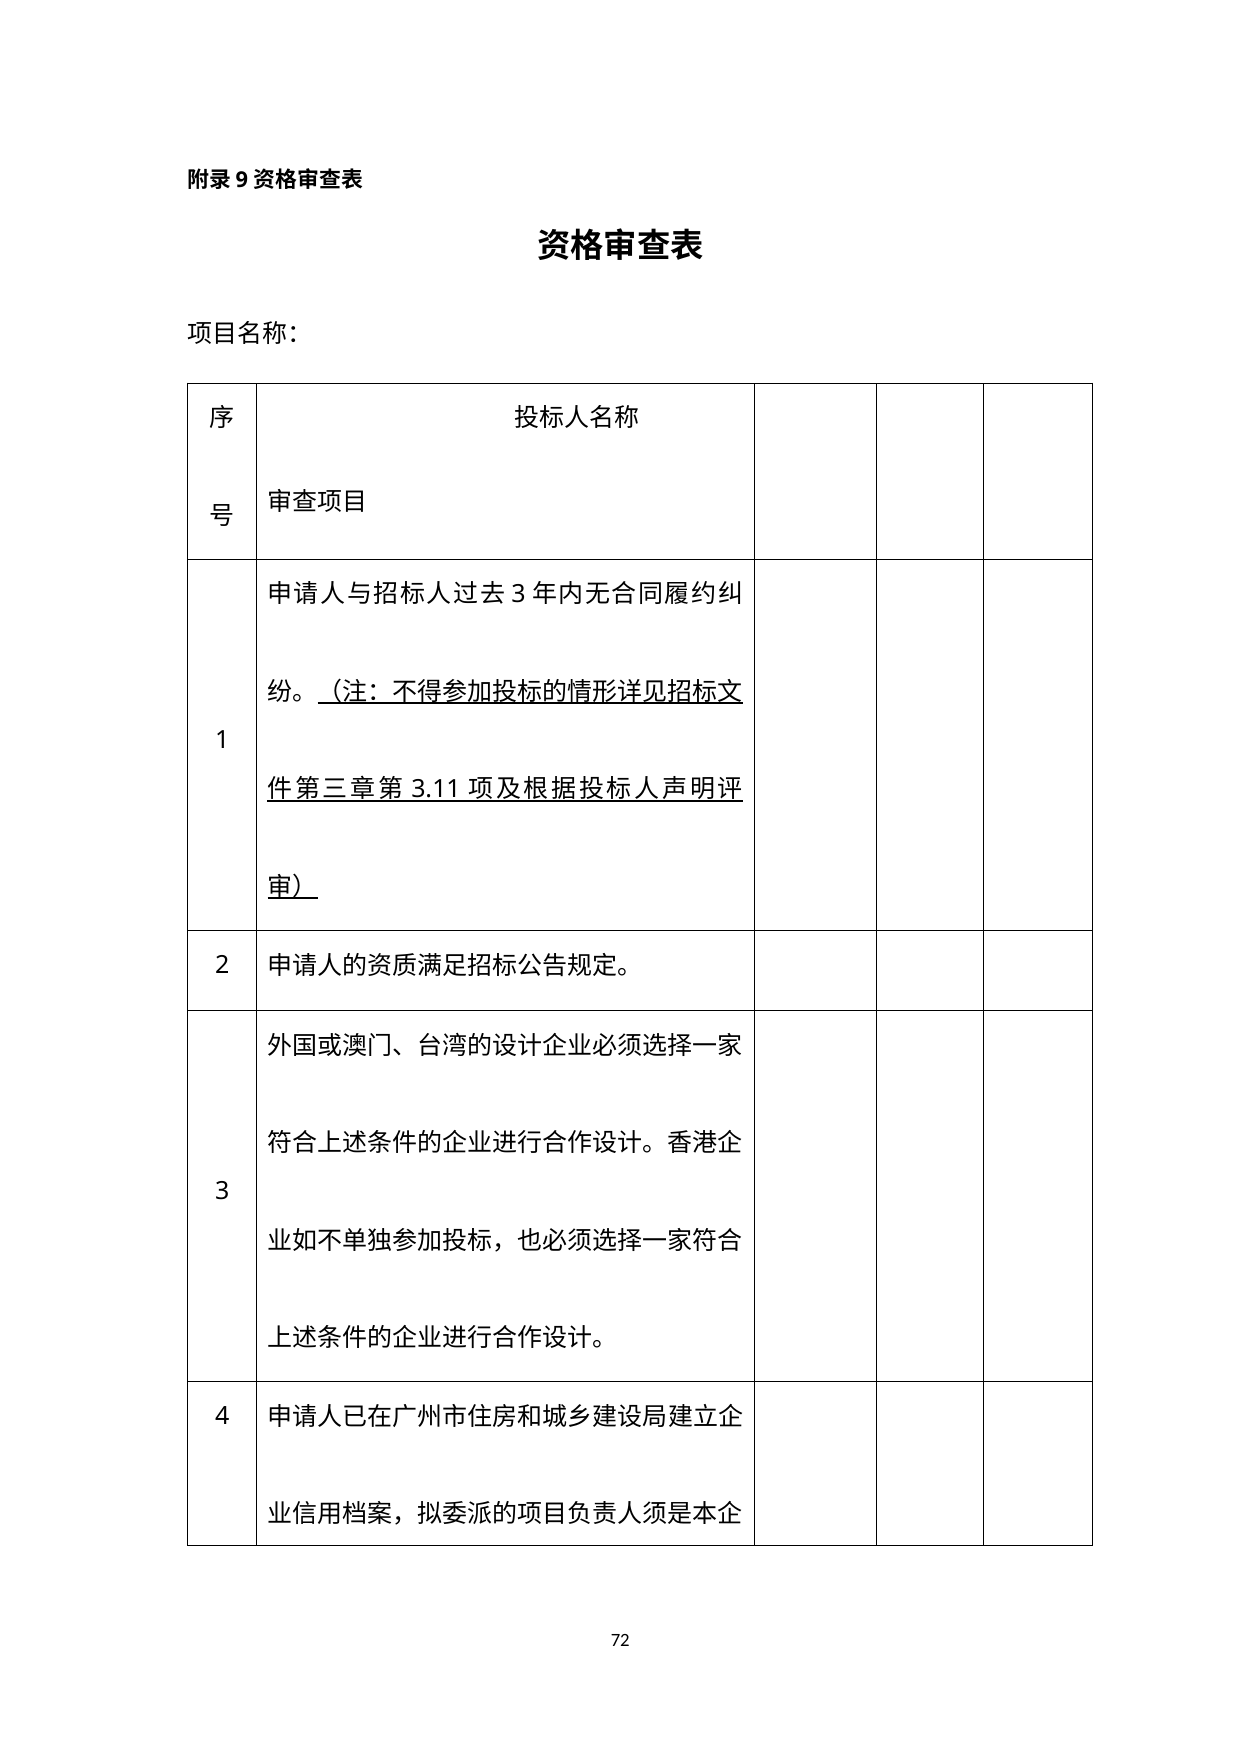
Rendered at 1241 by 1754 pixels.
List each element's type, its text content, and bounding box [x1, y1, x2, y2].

table_cell [877, 1011, 983, 1381]
table_cell [984, 560, 1092, 929]
table_cell [984, 1011, 1092, 1381]
table_header 序号 [188, 384, 256, 558]
table_cell 申请人与招标人过去3年内无合同履约纠纷。（注：不得参加投标的情形详见招标文件第三章第3.11项及根据投标人声明评审） [257, 560, 754, 929]
table_cell [755, 1011, 876, 1381]
table_cell 4 [188, 1382, 256, 1544]
table_cell [877, 560, 983, 929]
table_cell [877, 931, 983, 1010]
text 项目名称： [187, 299, 1053, 364]
table_header [984, 384, 1092, 558]
table_header [755, 384, 876, 558]
table_cell [755, 560, 876, 929]
table_cell 申请人的资质满足招标公告规定。 [257, 931, 754, 1010]
table_cell [755, 931, 876, 1010]
table_header [877, 384, 983, 558]
table_cell [877, 1382, 983, 1544]
table_cell [755, 1382, 876, 1544]
table_cell 1 [188, 560, 256, 929]
table_cell 2 [188, 931, 256, 1010]
text 附录9 资格审查表 [187, 162, 1053, 194]
table_cell [984, 1382, 1092, 1544]
table_cell [984, 931, 1092, 1010]
table_cell 3 [188, 1011, 256, 1381]
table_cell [257, 1382, 754, 1544]
table_cell 外国或澳门、台湾的设计企业必须选择一家符合上述条件的企业进行合作设计。香港企业如不单独参加投标，也必须选择一家符合上述条件的企业进行合作设计。 [257, 1011, 754, 1381]
table_header 投标人名称 审查项目 [257, 384, 754, 558]
text 资格审查表 [187, 210, 1053, 275]
